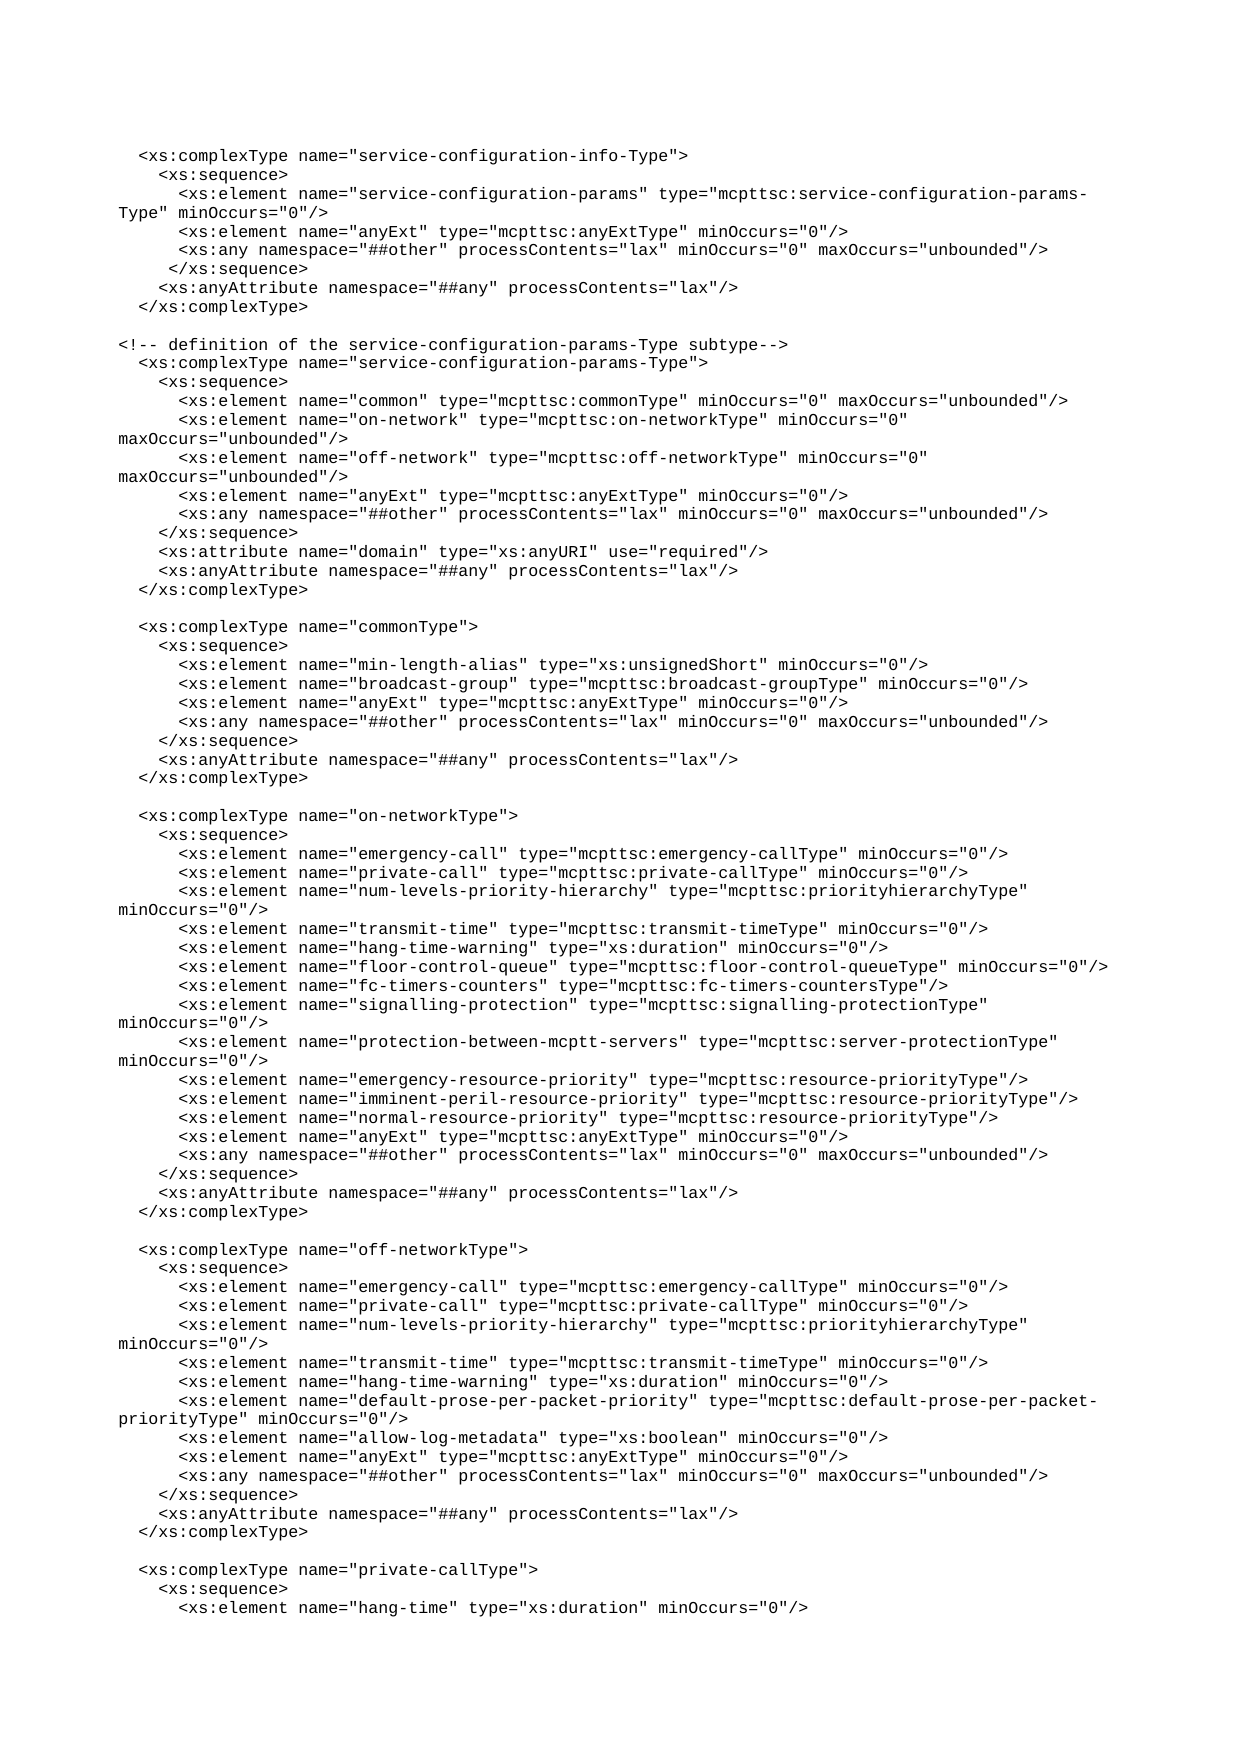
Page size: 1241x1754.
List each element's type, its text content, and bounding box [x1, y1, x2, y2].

text <xs:any namespace="##other" processContents="lax" minOccurs="0" maxOccurs="unbounded"/> [118, 1467, 1122, 1486]
text <xs:any namespace="##other" processContents="lax" minOccurs="0" maxOccurs="unbounded"/> [118, 506, 1122, 525]
text <xs:complexType name="commonType"> [118, 619, 1122, 638]
text <xs:complexType name="service-configuration-params-Type"> [118, 355, 1122, 374]
text <xs:element name="broadcast-group" type="mcpttsc:broadcast-groupType" minOccurs="0"/> [118, 676, 1122, 694]
text <xs:element name="normal-resource-priority" type="mcpttsc:resource-priorityType"/> [118, 1109, 1122, 1128]
text <xs:element name="service-configuration-params" type="mcpttsc:service-configuration-params-Type" minOccurs="0"/> [118, 185, 1122, 223]
text <xs:element name="hang-time" type="xs:duration" minOccurs="0"/> [118, 1599, 1122, 1618]
text <xs:element name="private-call" type="mcpttsc:private-callType" minOccurs="0"/> [118, 864, 1122, 883]
text <xs:element name="fc-timers-counters" type="mcpttsc:fc-timers-countersType"/> [118, 977, 1122, 996]
text <xs:element name="anyExt" type="mcpttsc:anyExtType" minOccurs="0"/> [118, 1128, 1122, 1147]
text <!-- definition of the service-configuration-params-Type subtype--> [118, 336, 1122, 355]
text </xs:complexType> [118, 581, 1122, 600]
text <xs:element name="imminent-peril-resource-priority" type="mcpttsc:resource-priorityType"/> [118, 1090, 1122, 1109]
text <xs:complexType name="service-configuration-info-Type"> [118, 148, 1122, 167]
text <xs:element name="emergency-call" type="mcpttsc:emergency-callType" minOccurs="0"/> [118, 845, 1122, 864]
text <xs:any namespace="##other" processContents="lax" minOccurs="0" maxOccurs="unbounded"/> [118, 713, 1122, 732]
text <xs:anyAttribute namespace="##any" processContents="lax"/> [118, 562, 1122, 581]
text <xs:element name="num-levels-priority-hierarchy" type="mcpttsc:priorityhierarchyType" minOccurs="0"/> [118, 883, 1122, 921]
text <xs:element name="hang-time-warning" type="xs:duration" minOccurs="0"/> [118, 1373, 1122, 1392]
text <xs:sequence> [118, 826, 1122, 845]
text <xs:element name="default-prose-per-packet-priority" type="mcpttsc:default-prose-per-packet-priorityType" minOccurs="0"/> [118, 1392, 1122, 1430]
text <xs:element name="anyExt" type="mcpttsc:anyExtType" minOccurs="0"/> [118, 694, 1122, 713]
text </xs:complexType> [118, 1203, 1122, 1222]
text </xs:sequence> [118, 1166, 1122, 1185]
text <xs:element name="allow-log-metadata" type="xs:boolean" minOccurs="0"/> [118, 1430, 1122, 1449]
text <xs:anyAttribute namespace="##any" processContents="lax"/> [118, 280, 1122, 298]
text <xs:sequence> [118, 374, 1122, 393]
text <xs:element name="protection-between-mcptt-servers" type="mcpttsc:server-protectionType" minOccurs="0"/> [118, 1034, 1122, 1072]
text </xs:complexType> [118, 1524, 1122, 1543]
text <xs:element name="anyExt" type="mcpttsc:anyExtType" minOccurs="0"/> [118, 487, 1122, 506]
text <xs:element name="private-call" type="mcpttsc:private-callType" minOccurs="0"/> [118, 1298, 1122, 1317]
text <xs:complexType name="off-networkType"> [118, 1241, 1122, 1260]
text <xs:anyAttribute namespace="##any" processContents="lax"/> [118, 751, 1122, 770]
text <xs:any namespace="##other" processContents="lax" minOccurs="0" maxOccurs="unbounded"/> [118, 242, 1122, 261]
text </xs:sequence> [118, 1486, 1122, 1505]
text <xs:sequence> [118, 1260, 1122, 1279]
text <xs:anyAttribute namespace="##any" processContents="lax"/> [118, 1185, 1122, 1203]
text <xs:complexType name="on-networkType"> [118, 808, 1122, 826]
text <xs:element name="transmit-time" type="mcpttsc:transmit-timeType" minOccurs="0"/> [118, 1354, 1122, 1373]
text <xs:element name="anyExt" type="mcpttsc:anyExtType" minOccurs="0"/> [118, 1449, 1122, 1467]
text <xs:element name="anyExt" type="mcpttsc:anyExtType" minOccurs="0"/> [118, 223, 1122, 242]
text <xs:element name="emergency-resource-priority" type="mcpttsc:resource-priorityType"/> [118, 1072, 1122, 1090]
text </xs:sequence> [118, 261, 1122, 280]
text <xs:element name="min-length-alias" type="xs:unsignedShort" minOccurs="0"/> [118, 657, 1122, 676]
text <xs:element name="emergency-call" type="mcpttsc:emergency-callType" minOccurs="0"/> [118, 1279, 1122, 1298]
text <xs:element name="off-network" type="mcpttsc:off-networkType" minOccurs="0" maxOccurs="unbounded"/> [118, 449, 1122, 487]
text <xs:complexType name="private-callType"> [118, 1562, 1122, 1581]
text </xs:sequence> [118, 525, 1122, 544]
text <xs:element name="floor-control-queue" type="mcpttsc:floor-control-queueType" minOccurs="0"/> [118, 958, 1122, 977]
text <xs:element name="signalling-protection" type="mcpttsc:signalling-protectionType" minOccurs="0"/> [118, 996, 1122, 1034]
text </xs:sequence> [118, 732, 1122, 751]
text <xs:element name="on-network" type="mcpttsc:on-networkType" minOccurs="0" maxOccurs="unbounded"/> [118, 412, 1122, 449]
text <xs:element name="num-levels-priority-hierarchy" type="mcpttsc:priorityhierarchyType" minOccurs="0"/> [118, 1317, 1122, 1354]
text <xs:sequence> [118, 1581, 1122, 1599]
text <xs:attribute name="domain" type="xs:anyURI" use="required"/> [118, 544, 1122, 562]
text <xs:element name="transmit-time" type="mcpttsc:transmit-timeType" minOccurs="0"/> [118, 921, 1122, 939]
text <xs:any namespace="##other" processContents="lax" minOccurs="0" maxOccurs="unbounded"/> [118, 1147, 1122, 1166]
text </xs:complexType> [118, 770, 1122, 789]
text <xs:element name="common" type="mcpttsc:commonType" minOccurs="0" maxOccurs="unbounded"/> [118, 393, 1122, 412]
text <xs:element name="hang-time-warning" type="xs:duration" minOccurs="0"/> [118, 939, 1122, 958]
text <xs:sequence> [118, 638, 1122, 657]
text <xs:anyAttribute namespace="##any" processContents="lax"/> [118, 1505, 1122, 1524]
text <xs:sequence> [118, 167, 1122, 185]
text </xs:complexType> [118, 298, 1122, 317]
